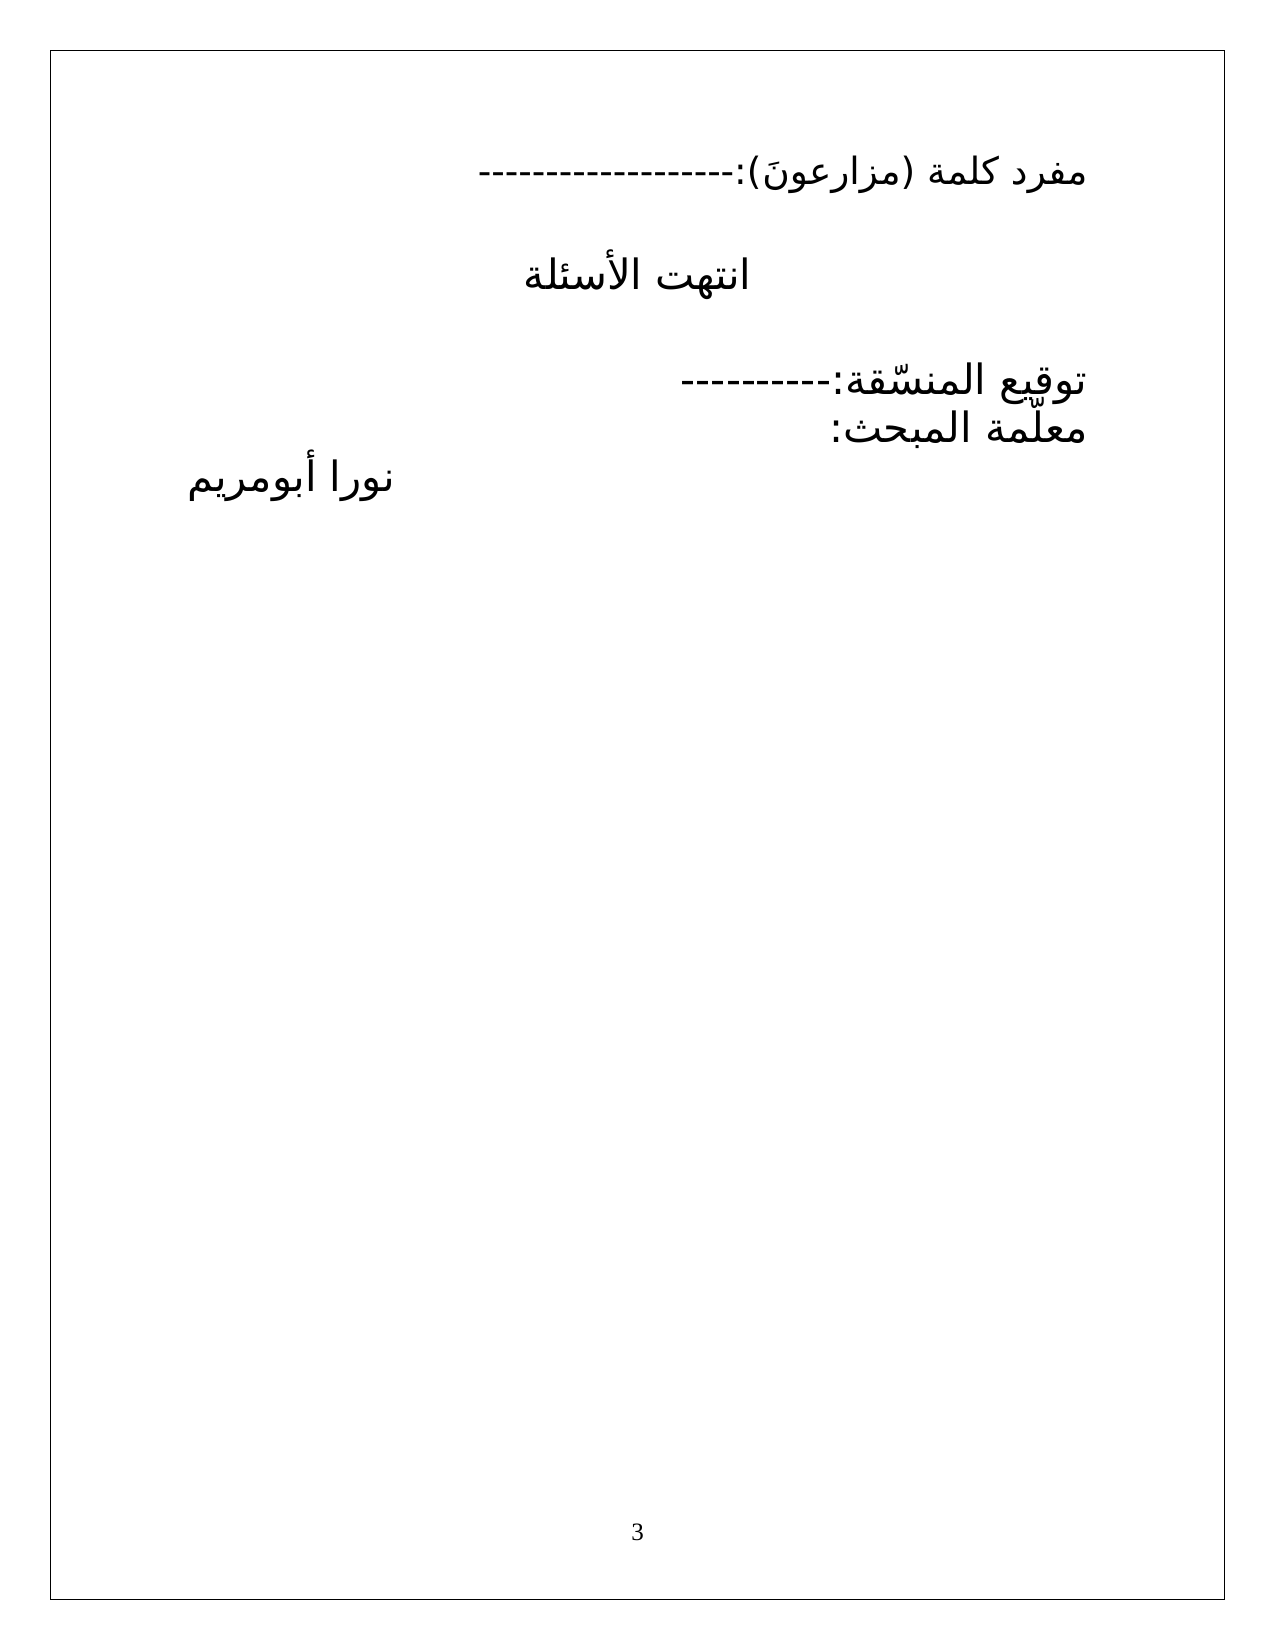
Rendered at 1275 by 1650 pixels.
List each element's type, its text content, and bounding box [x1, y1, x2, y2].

text نورا أبومريم [187, 453, 1087, 501]
text مفرد كلمة (مزارعونَ):------------------- [187, 150, 1087, 194]
text انتهت الأسئلة [187, 250, 1087, 299]
text توقيع المنسّقة:---------- معلّمة المبحث: [187, 356, 1087, 453]
